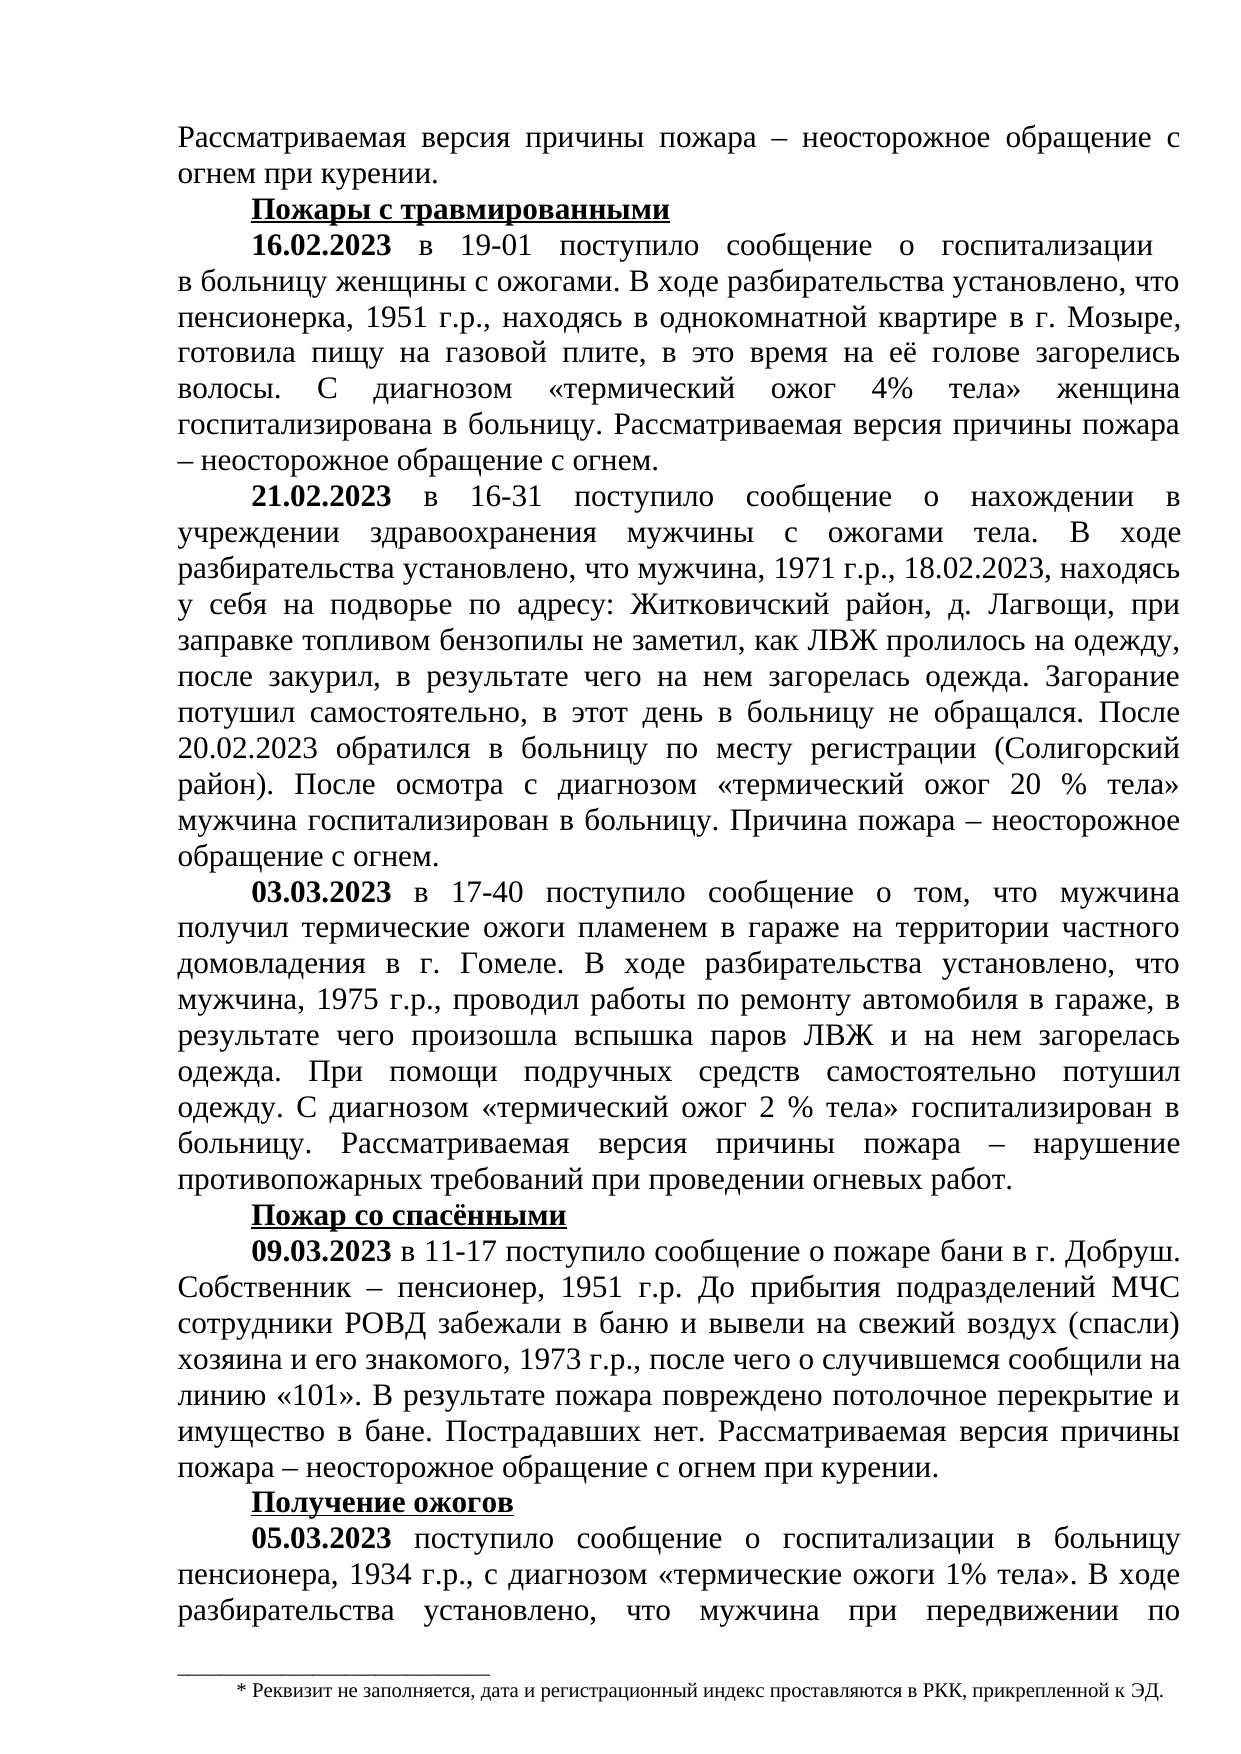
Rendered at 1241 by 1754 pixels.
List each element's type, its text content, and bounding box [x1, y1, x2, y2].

text 21.02.2023 в 16-31 поступило сообщение о нахождении в учреждении здравоохранения мужчины с ожогами тела. В ходе разбирательства установлено, что мужчина, 1971 г.р., 18.02.2023, находясь у себя на подворье по адресу: Житковичский район, д. Лагвощи, при заправке топливом бензопилы не заметил, как ЛВЖ пролилось на одежду, после закурил, в результате чего на нем загорелась одежда. Загорание потушил самостоятельно, в этот день в больницу не обращался. После 20.02.2023 обратился в больницу по месту регистрации (Солигорский район). После осмотра с диагнозом «термический ожог 20 % тела» мужчина госпитализирован в больницу. Причина пожара – неосторожное обращение с огнем. [177, 477, 1181, 873]
text Пожар со спасёнными [177, 1196, 1181, 1232]
text 03.03.2023 в 17-40 поступило сообщение о том, что мужчина получил термические ожоги пламенем в гараже на территории частного домовладения в г. Гомеле. В ходе разбирательства установлено, что мужчина, 1975 г.р., проводил работы по ремонту автомобиля в гараже, в результате чего произошла вспышка паров ЛВЖ и на нем загорелась одежда. При помощи подручных средств самостоятельно потушил одежду. С диагнозом «термический ожог 2 % тела» госпитализирован в больницу. Рассматриваемая версия причины пожара – нарушение противопожарных требований при проведении огневых работ. [177, 873, 1181, 1196]
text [177, 1520, 1181, 1627]
text Пожары с травмированными [177, 190, 1181, 226]
text 16.02.2023 в 19-01 поступило сообщение о госпитализации в больницу женщины с ожогами. В ходе разбирательства установлено, что пенсионерка, 1951 г.р., находясь в однокомнатной квартире в г. Мозыре, готовила пищу на газовой плите, в это время на её голове загорелись волосы. С диагнозом «термический ожог 4% тела» женщина госпитализирована в больницу. Рассматриваемая версия причины пожара – неосторожное обращение с огнем. [177, 226, 1181, 477]
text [177, 118, 1181, 190]
text Получение ожогов [177, 1484, 1181, 1520]
text 09.03.2023 в 11-17 поступило сообщение о пожаре бани в г. Добруш. Собственник – пенсионер, 1951 г.р. До прибытия подразделений МЧС сотрудники РОВД забежали в баню и вывели на свежий воздух (спасли) хозяина и его знакомого, 1973 г.р., после чего о случившемся сообщили на линию «101». В результате пожара повреждено потолочное перекрытие и имущество в бане. Пострадавших нет. Рассматриваемая версия причины пожара – неосторожное обращение с огнем при курении. [177, 1232, 1181, 1484]
